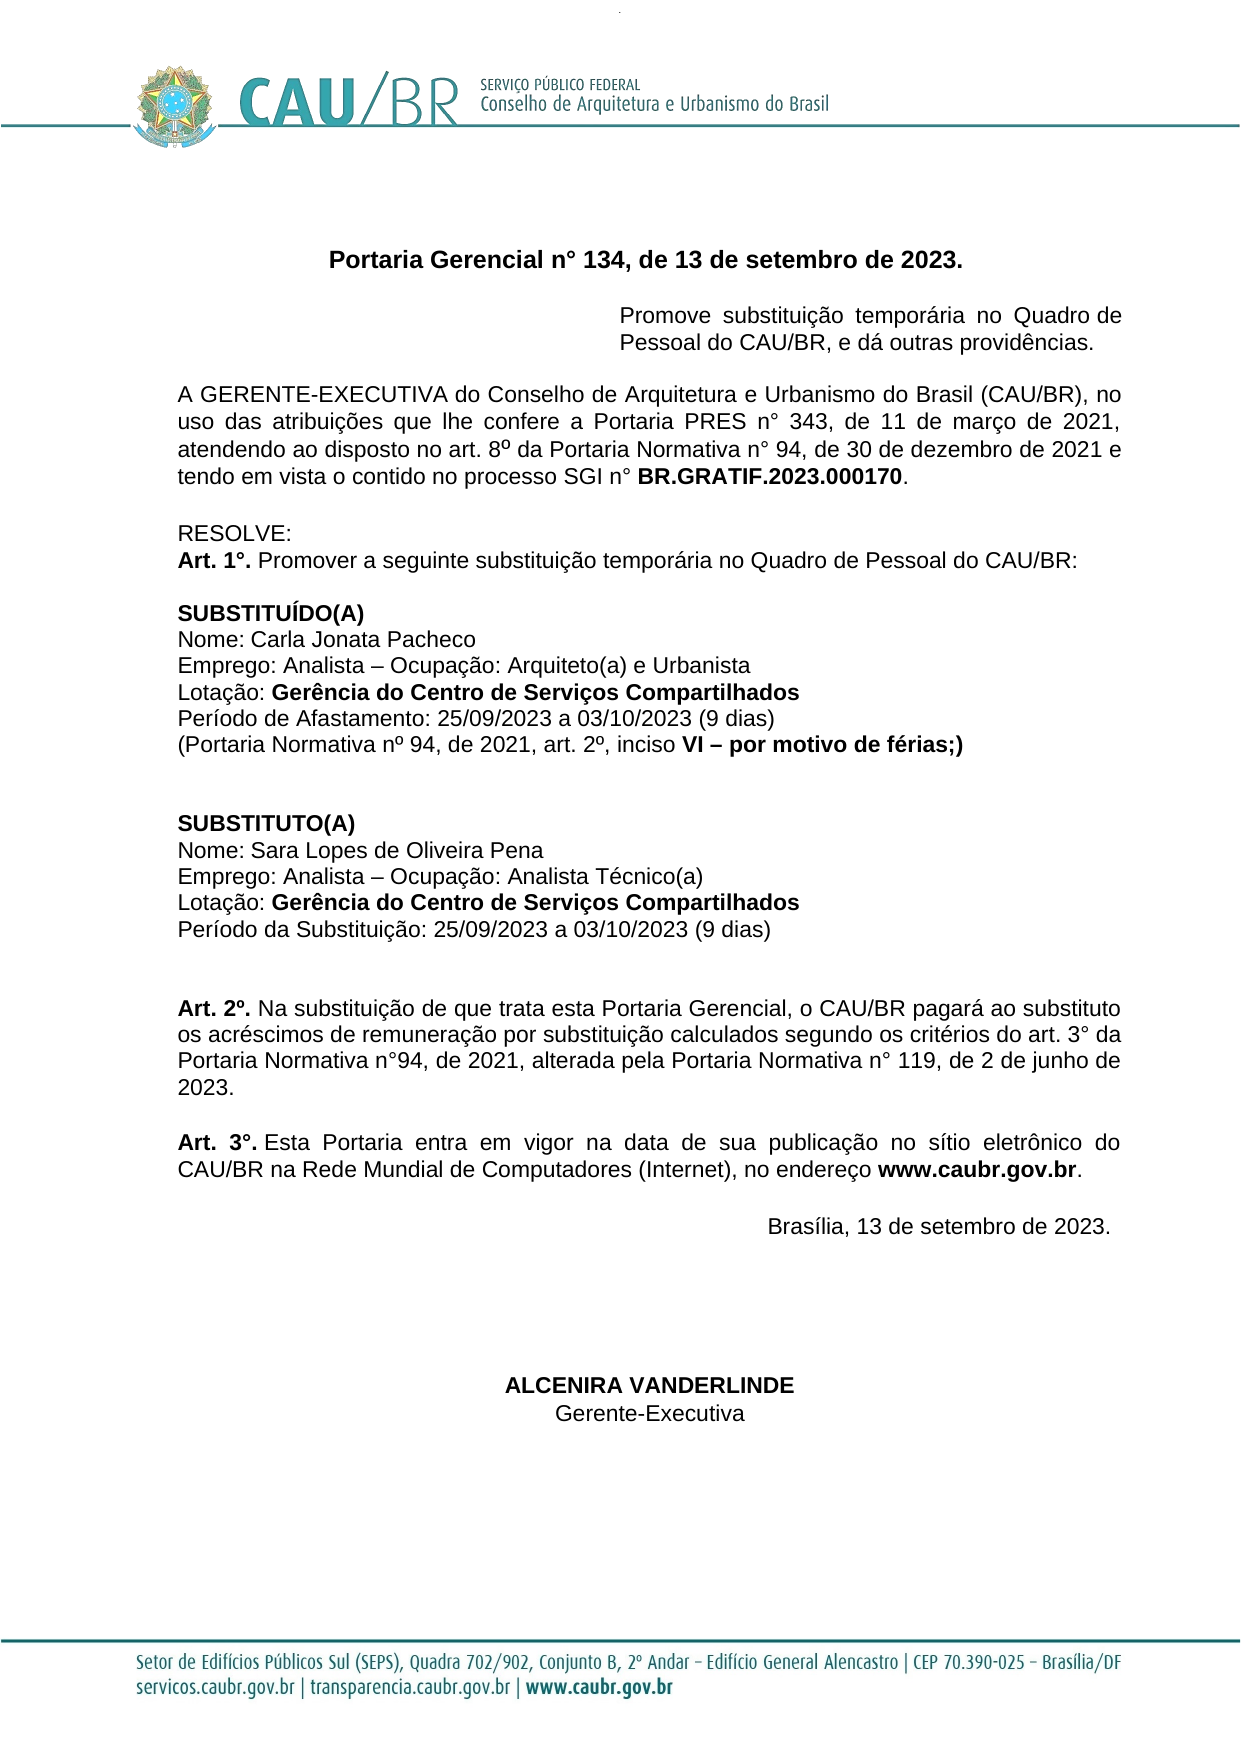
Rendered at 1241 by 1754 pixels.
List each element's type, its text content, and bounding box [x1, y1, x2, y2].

text A GERENTE-EXECUTIVA do Conselho de Arquitetura e Urbanismo do Brasil (CAU/BR), no uso das atribuições que lhe confere a Portaria PRES n° 343, de 11 de março de 2021, atendendo ao disposto no art. 8º da Portaria Normativa n° 94, de 30 de dezembro de 2021 e tendo em vista o contido no processo SGI n° BR.GRATIF.2023.000170. [177, 381, 1122, 489]
text Gerente-Executiva [177, 1400, 1122, 1426]
text Brasília, 13 de setembro de 2023. [177, 1213, 1122, 1240]
picture [0, 1635, 1241, 1754]
text RESOLVE: [177, 520, 1122, 547]
text Nome: Carla Jonata Pacheco [177, 626, 1122, 652]
text Emprego: – Ocupação: [177, 652, 1122, 678]
text Lotação: [177, 889, 1122, 916]
text Promove substituição temporária no Quadro de Pessoal do CAU/BR, e dá outras providências. [619, 302, 1122, 355]
text Período da Substituição: 25/09/2023 a 03/10/2023 (9 dias) [177, 916, 1122, 942]
text Art. 2º. Na substituição de que trata esta Portaria Gerencial, o CAU/BR pagará ao substituto os acréscimos de remuneração por substituição calculados segundo os critérios do art. 3° da Portaria Normativa n°94, de 2021, alterada pela Portaria Normativa n° 119, de 2 de junho de 2023. [177, 995, 1122, 1100]
text Lotação: [177, 678, 1122, 705]
text (Portaria Normativa nº 94, de 2021, art. 2º, inciso ) [177, 731, 1122, 758]
text Art. 3°. Esta Portaria entra em vigor na data de sua publicação no sítio eletrônico do CAU/BR na Rede Mundial de Computadores (Internet), no endereço www.caubr.gov.br. [177, 1129, 1122, 1182]
text ALCENIRA VANDERLINDE [177, 1372, 1122, 1398]
text SUBSTITUÍDO(A) [177, 599, 1122, 626]
text SUBSTITUTO(A) [177, 810, 1122, 837]
text Art. 1°. Promover a seguinte substituição temporária no Quadro de Pessoal do CAU/BR: [177, 547, 1122, 573]
text Emprego: – Ocupação: [177, 863, 1122, 889]
text Nome: Sara Lopes de Oliveira Pena [177, 837, 1122, 863]
text Período de Afastamento: 25/09/2023 a 03/10/2023 (9 dias) [177, 705, 1122, 731]
text Portaria Gerencial n° 134, de 13 de setembro de 2023. [177, 245, 1122, 273]
